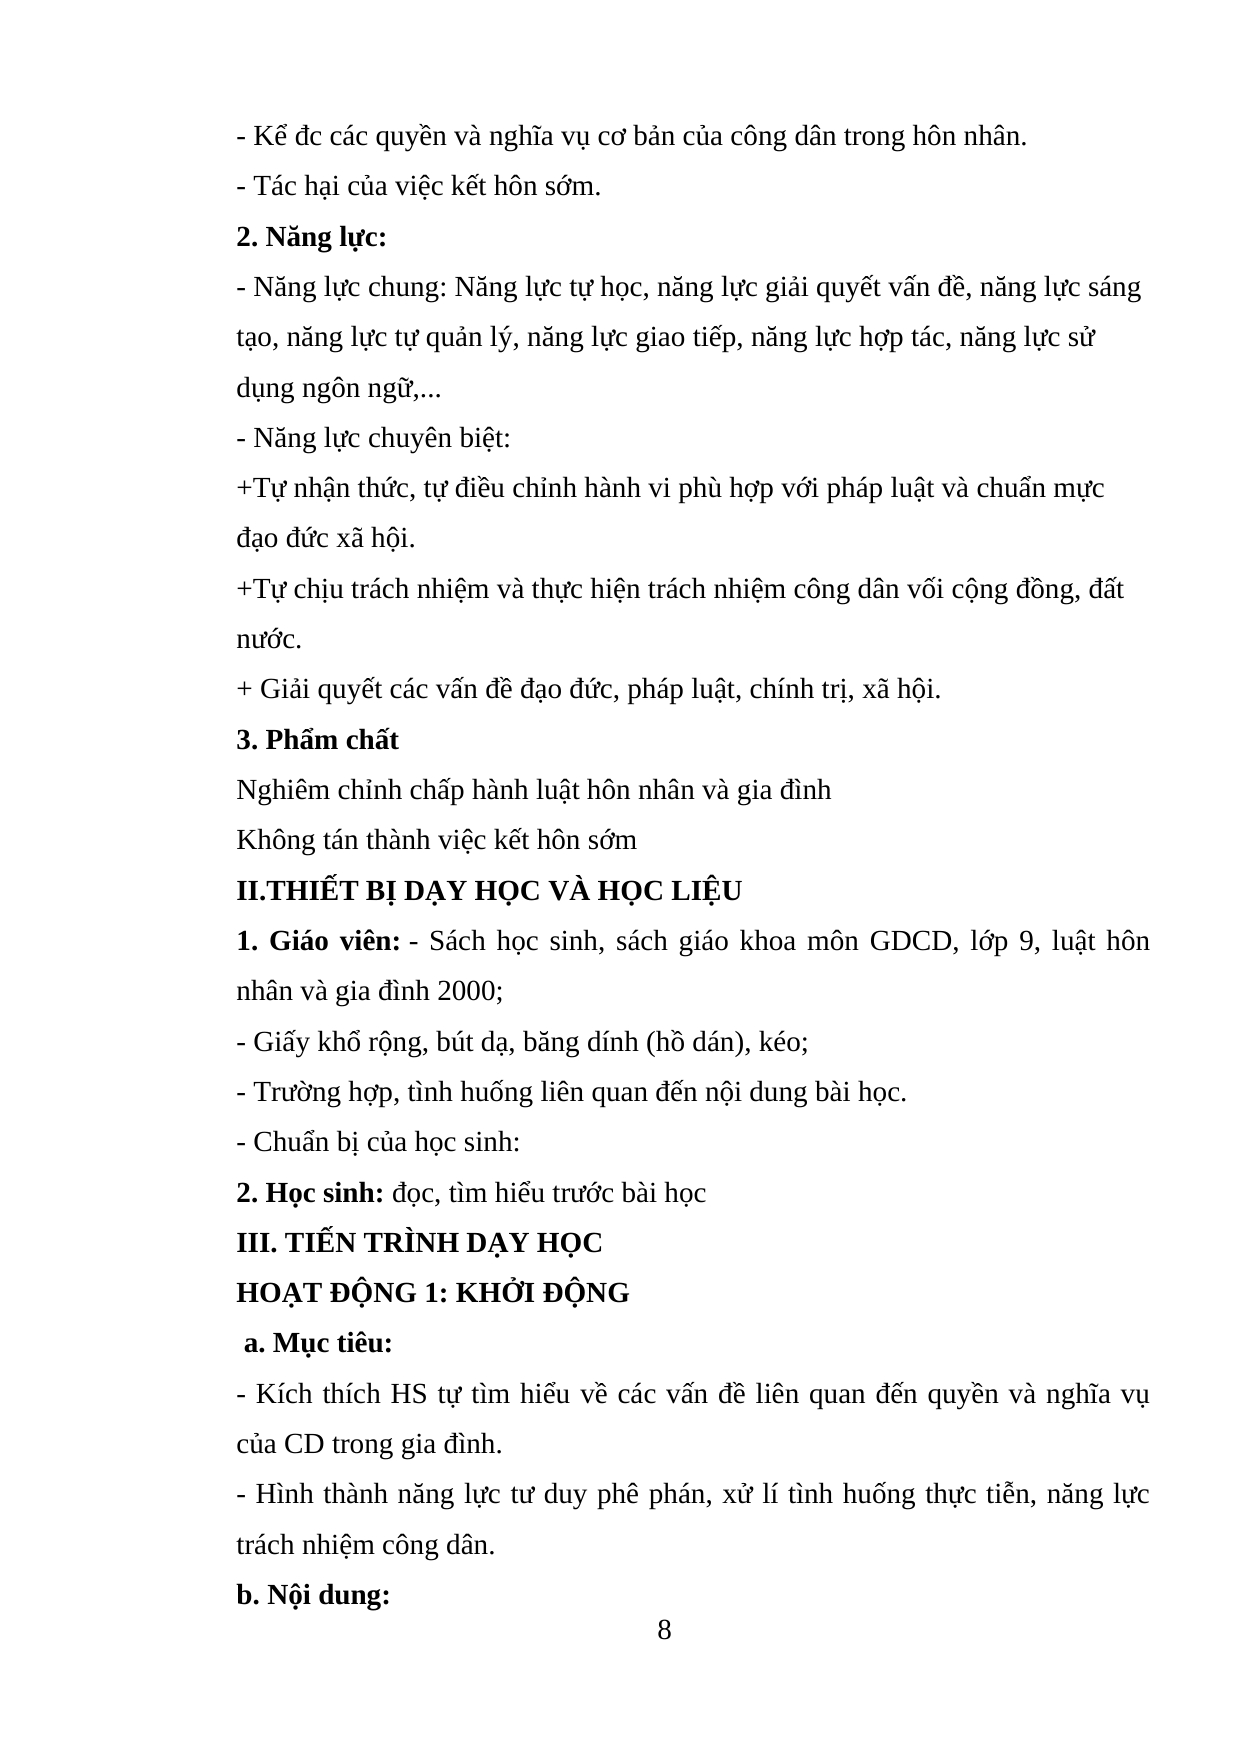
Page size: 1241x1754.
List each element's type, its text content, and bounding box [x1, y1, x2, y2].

text a. Mục tiêu: [236, 1326, 1152, 1359]
text - Hình thành năng lực tư duy phê phán, xử lí tình huống thực tiễn, năng lực trách nhiệm công dân. [236, 1477, 1152, 1560]
text - Năng lực chung: Năng lực tự học, năng lực giải quyết vấn đề, năng lực sáng tạo, năng lực tự quản lý, năng lực giao tiếp, năng lực hợp tác, năng lực sử dụng ngôn ngữ,... [236, 269, 1152, 403]
text 1. Giáo viên: - Sách học sinh, sách giáo khoa môn GDCD, lớp 9, luật hôn nhân và gia đình 2000; [236, 923, 1152, 1007]
text 2. Học sinh: đọc, tìm hiểu trước bài học [236, 1175, 1152, 1208]
text b. Nội dung: [236, 1577, 1152, 1611]
text +Tự nhận thức, tự điều chỉnh hành vi phù hợp với pháp luật và chuẩn mực đạo đức xã hội. [236, 470, 1152, 554]
text HOẠT ĐỘNG 1: KHỞI ĐỘNG [236, 1275, 1152, 1309]
text Không tán thành việc kết hôn sớm [236, 822, 1152, 856]
text 2. Năng lực: [236, 219, 1152, 252]
text - Tác hại của việc kết hôn sớm. [236, 168, 1152, 202]
text 3. Phẩm chất [236, 722, 1152, 755]
text - Giấy khổ rộng, bút dạ, băng dính (hồ dán), kéo; [236, 1024, 1152, 1057]
text III. TIẾN TRÌNH DẠY HỌC [236, 1225, 1152, 1258]
text +Tự chịu trách nhiệm và thực hiện trách nhiệm công dân vối cộng đồng, đất nước. [236, 571, 1152, 655]
text - Chuẩn bị của học sinh: [236, 1124, 1152, 1158]
text - Kích thích HS tự tìm hiểu về các vấn đề liên quan đến quyền và nghĩa vụ của CD trong gia đình. [236, 1376, 1152, 1460]
text II.THIẾT BỊ DẠY HỌC VÀ HỌC LIỆU [236, 873, 1152, 906]
text Nghiêm chỉnh chấp hành luật hôn nhân và gia đình [236, 772, 1152, 806]
text - Kể đc các quyền và nghĩa vụ cơ bản của công dân trong hôn nhân. [236, 118, 1152, 152]
text + Giải quyết các vấn đề đạo đức, pháp luật, chính trị, xã hội. [236, 672, 1152, 705]
text - Trường hợp, tình huống liên quan đến nội dung bài học. [236, 1074, 1152, 1108]
text - Năng lực chuyên biệt: [236, 420, 1152, 453]
